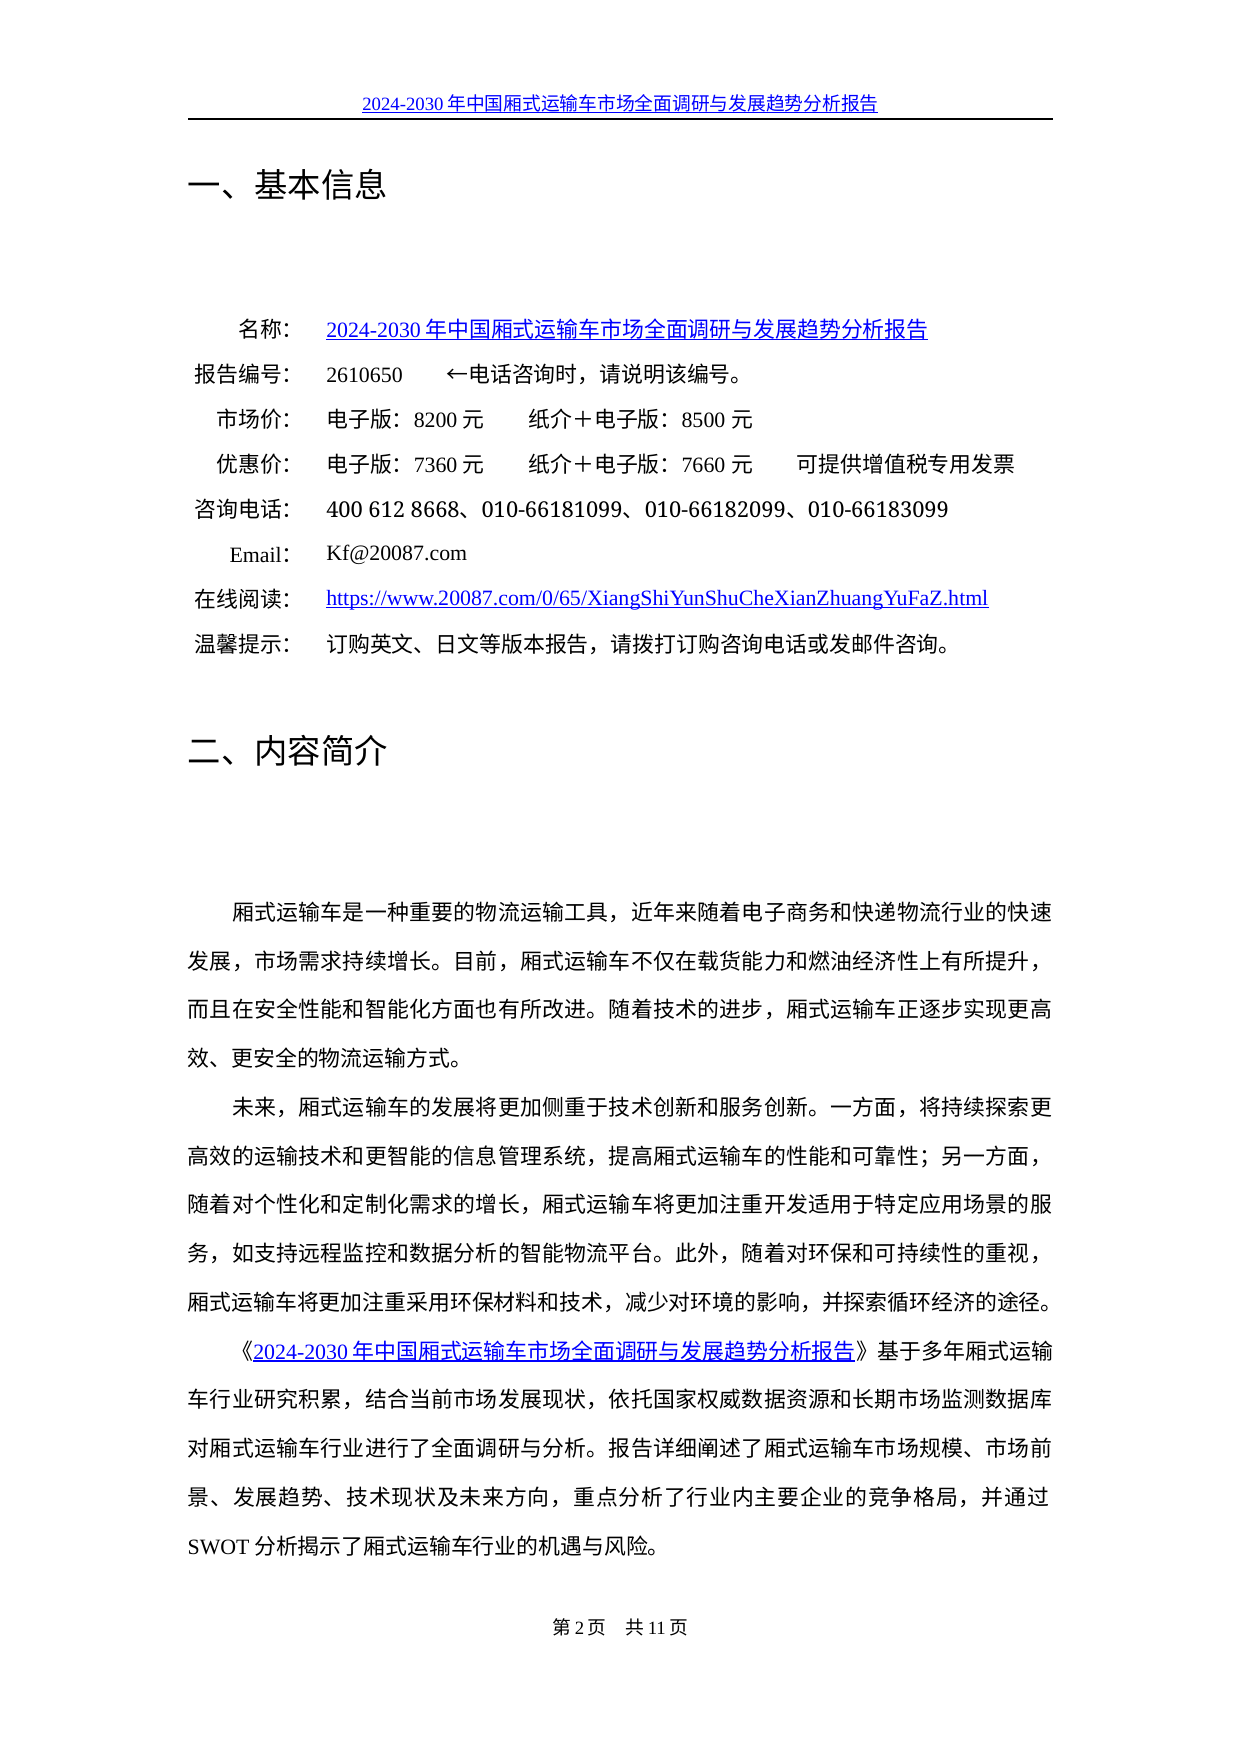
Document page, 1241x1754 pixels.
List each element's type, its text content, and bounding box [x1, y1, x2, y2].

table_cell Kf@20087.com [315, 537, 1073, 582]
title 二、内容简介 [187, 717, 1053, 782]
table_cell 优惠价： [167, 447, 315, 492]
table_cell 在线阅读： [167, 582, 315, 627]
table_header 名称： [167, 312, 315, 357]
table_cell 400 612 8668、010-66181099、010-66182099、010-66183099 [315, 492, 1073, 537]
table_cell [315, 582, 1073, 627]
table_header 2024-2030年中国厢式运输车市场全面调研与发展趋势分析报告 [315, 312, 1073, 357]
table_cell 报告编号： [167, 357, 315, 402]
table_cell Email： [167, 537, 315, 582]
table_cell 电子版：8200 元 纸介＋电子版：8500 元 [315, 402, 1073, 447]
table_cell 市场价： [167, 402, 315, 447]
table_cell 2610650 ←电话咨询时，请说明该编号。 [315, 357, 1073, 402]
table_cell 订购英文、日文等版本报告，请拨打订购咨询电话或发邮件咨询。 [315, 627, 1073, 672]
table_cell 咨询电话： [167, 492, 315, 537]
table_cell 温馨提示： [167, 627, 315, 672]
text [187, 894, 1053, 1561]
title 一、基本信息 [187, 150, 1053, 215]
table_cell 电子版：7360 元 纸介＋电子版：7660 元 可提供增值税专用发票 [315, 447, 1073, 492]
